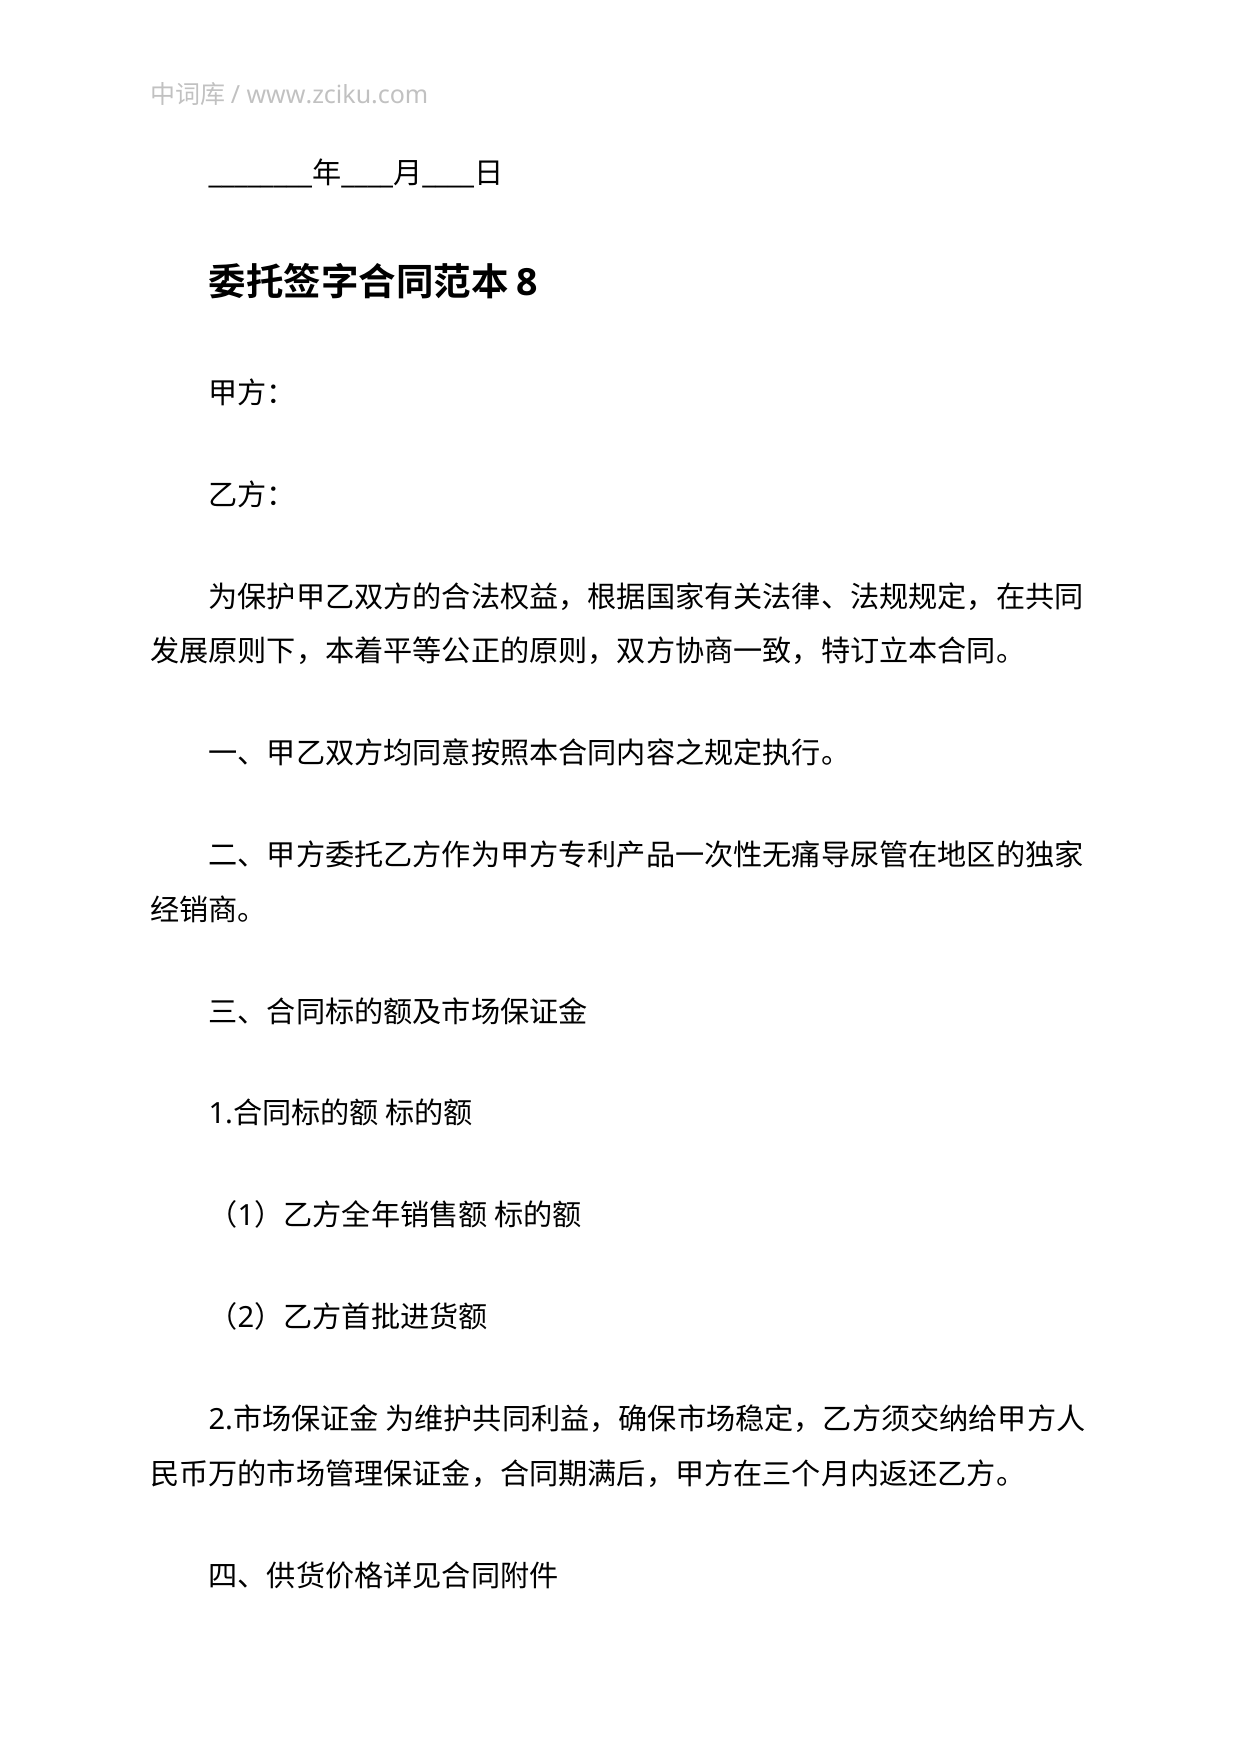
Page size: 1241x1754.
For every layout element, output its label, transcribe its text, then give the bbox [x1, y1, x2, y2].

text 乙方： [150, 471, 1090, 514]
text 甲方： [150, 369, 1090, 412]
text 为保护甲乙双方的合法权益，根据国家有关法律、法规规定，在共同发展原则下，本着平等公正的原则，双方协商一致，特订立本合同。 [150, 573, 1090, 670]
text 2.市场保证金 为维护共同利益，确保市场稳定，乙方须交纳给甲方人民币万的市场管理保证金，合同期满后，甲方在三个月内返还乙方。 [150, 1396, 1090, 1493]
text 二、甲方委托乙方作为甲方专利产品一次性无痛导尿管在地区的独家经销商。 [150, 832, 1090, 929]
text 委托签字合同范本8 [150, 252, 1090, 306]
text （2）乙方首批进货额 [150, 1294, 1090, 1336]
text 四、供货价格详见合同附件 [150, 1553, 1090, 1595]
text 三、合同标的额及市场保证金 [150, 988, 1090, 1031]
text ________年____月____日 [150, 150, 1090, 192]
text （1）乙方全年销售额 标的额 [150, 1192, 1090, 1234]
text 1.合同标的额 标的额 [150, 1090, 1090, 1132]
text 一、甲乙双方均同意按照本合同内容之规定执行。 [150, 730, 1090, 772]
